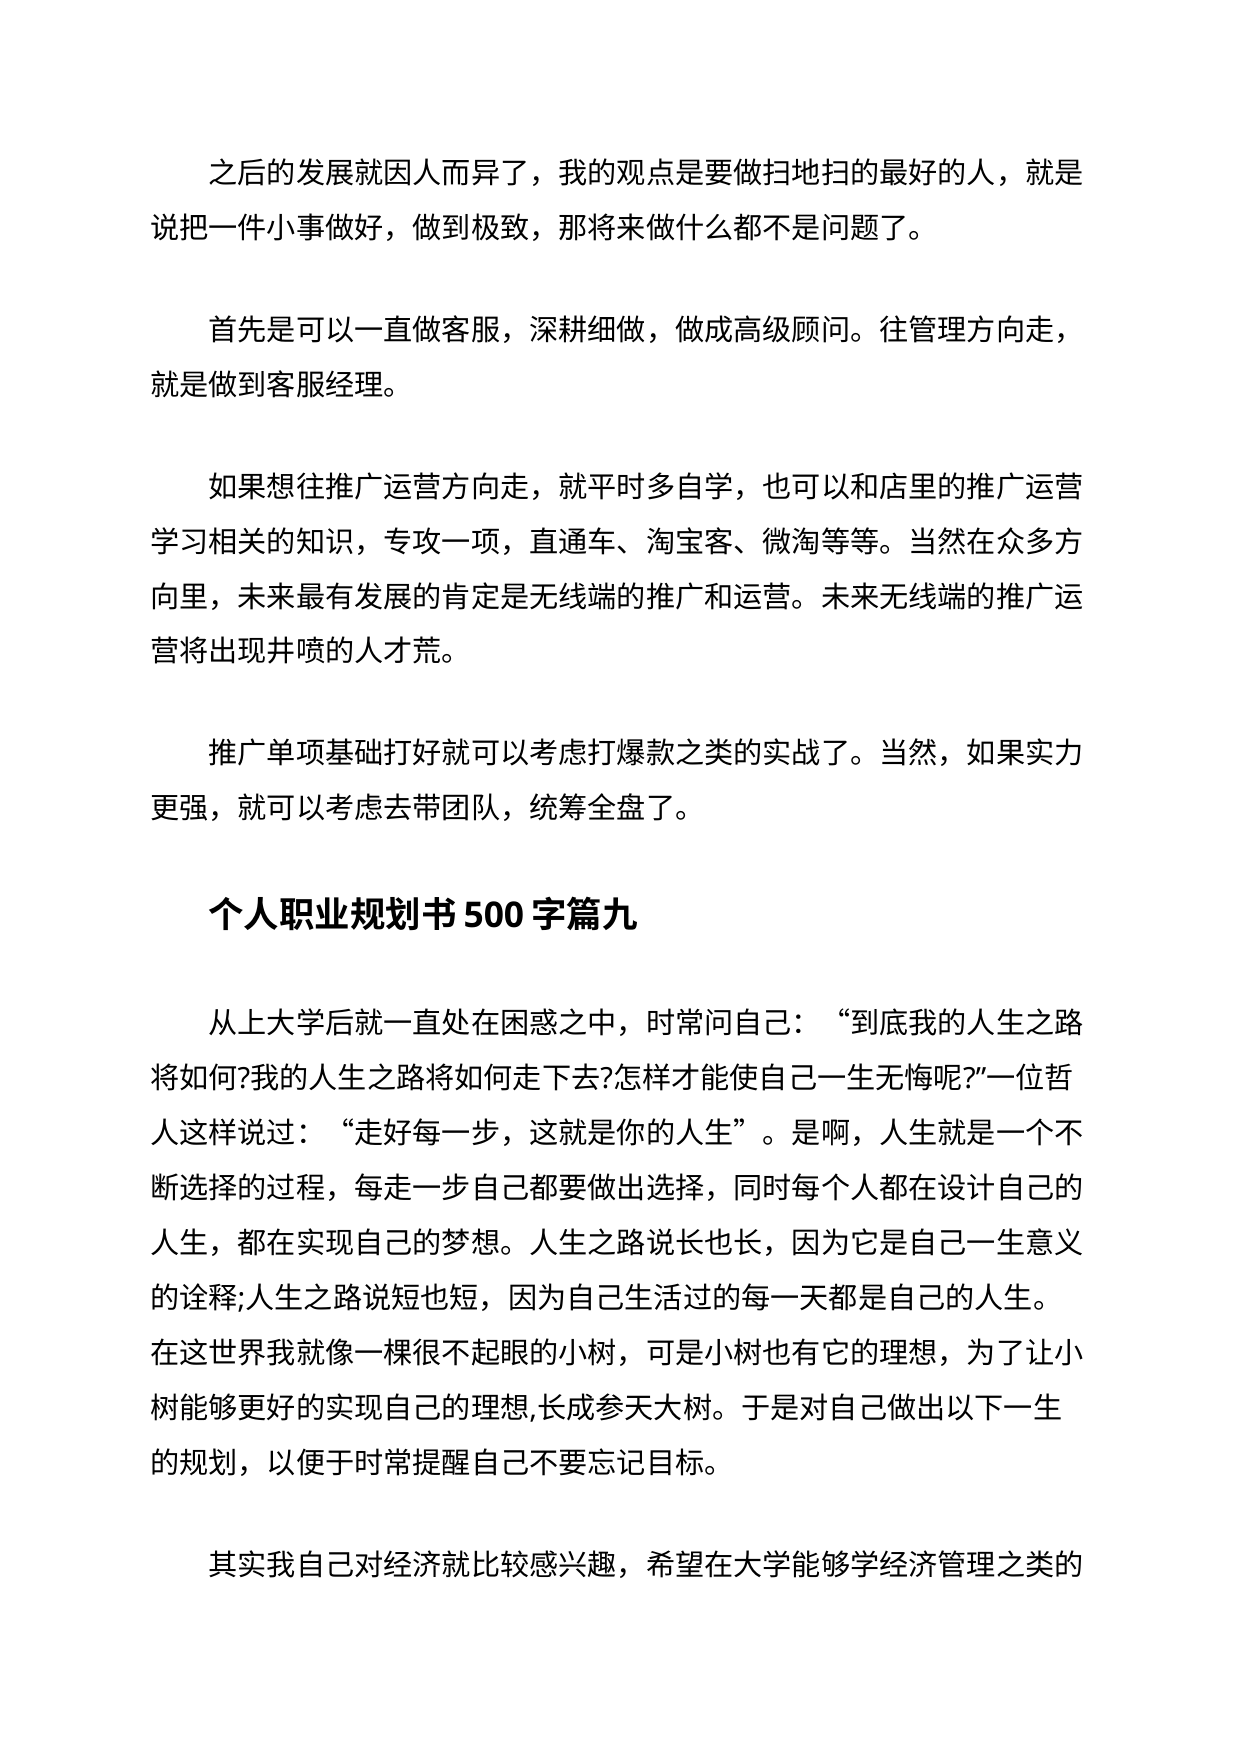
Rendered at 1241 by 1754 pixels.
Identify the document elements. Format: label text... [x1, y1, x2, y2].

text 之后的发展就因人而异了，我的观点是要做扫地扫的最好的人，就是说把一件小事做好，做到极致，那将来做什么都不是问题了。 [150, 150, 1090, 247]
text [150, 1541, 1090, 1583]
text 个人职业规划书500字篇九 [150, 886, 1090, 938]
text 如果想往推广运营方向走，就平时多自学，也可以和店里的推广运营学习相关的知识，专攻一项，直通车、淘宝客、微淘等等。当然在众多方向里，未来最有发展的肯定是无线端的推广和运营。未来无线端的推广运营将出现井喷的人才荒。 [150, 463, 1090, 670]
text 首先是可以一直做客服，深耕细做，做成高级顾问。往管理方向走，就是做到客服经理。 [150, 307, 1090, 404]
text 推广单项基础打好就可以考虑打爆款之类的实战了。当然，如果实力更强，就可以考虑去带团队，统筹全盘了。 [150, 730, 1090, 827]
text 从上大学后就一直处在困惑之中，时常问自己：“到底我的人生之路将如何?我的人生之路将如何走下去?怎样才能使自己一生无悔呢?”一位哲人这样说过：“走好每一步，这就是你的人生”。是啊，人生就是一个不断选择的过程，每走一步自己都要做出选择，同时每个人都在设计自己的人生，都在实现自己的梦想。人生之路说长也长，因为它是自己一生意义的诠释;人生之路说短也短，因为自己生活过的每一天都是自己的人生。在这世界我就像一棵很不起眼的小树，可是小树也有它的理想，为了让小树能够更好的实现自己的理想,长成参天大树。于是对自己做出以下一生的规划，以便于时常提醒自己不要忘记目标。 [150, 1000, 1090, 1482]
